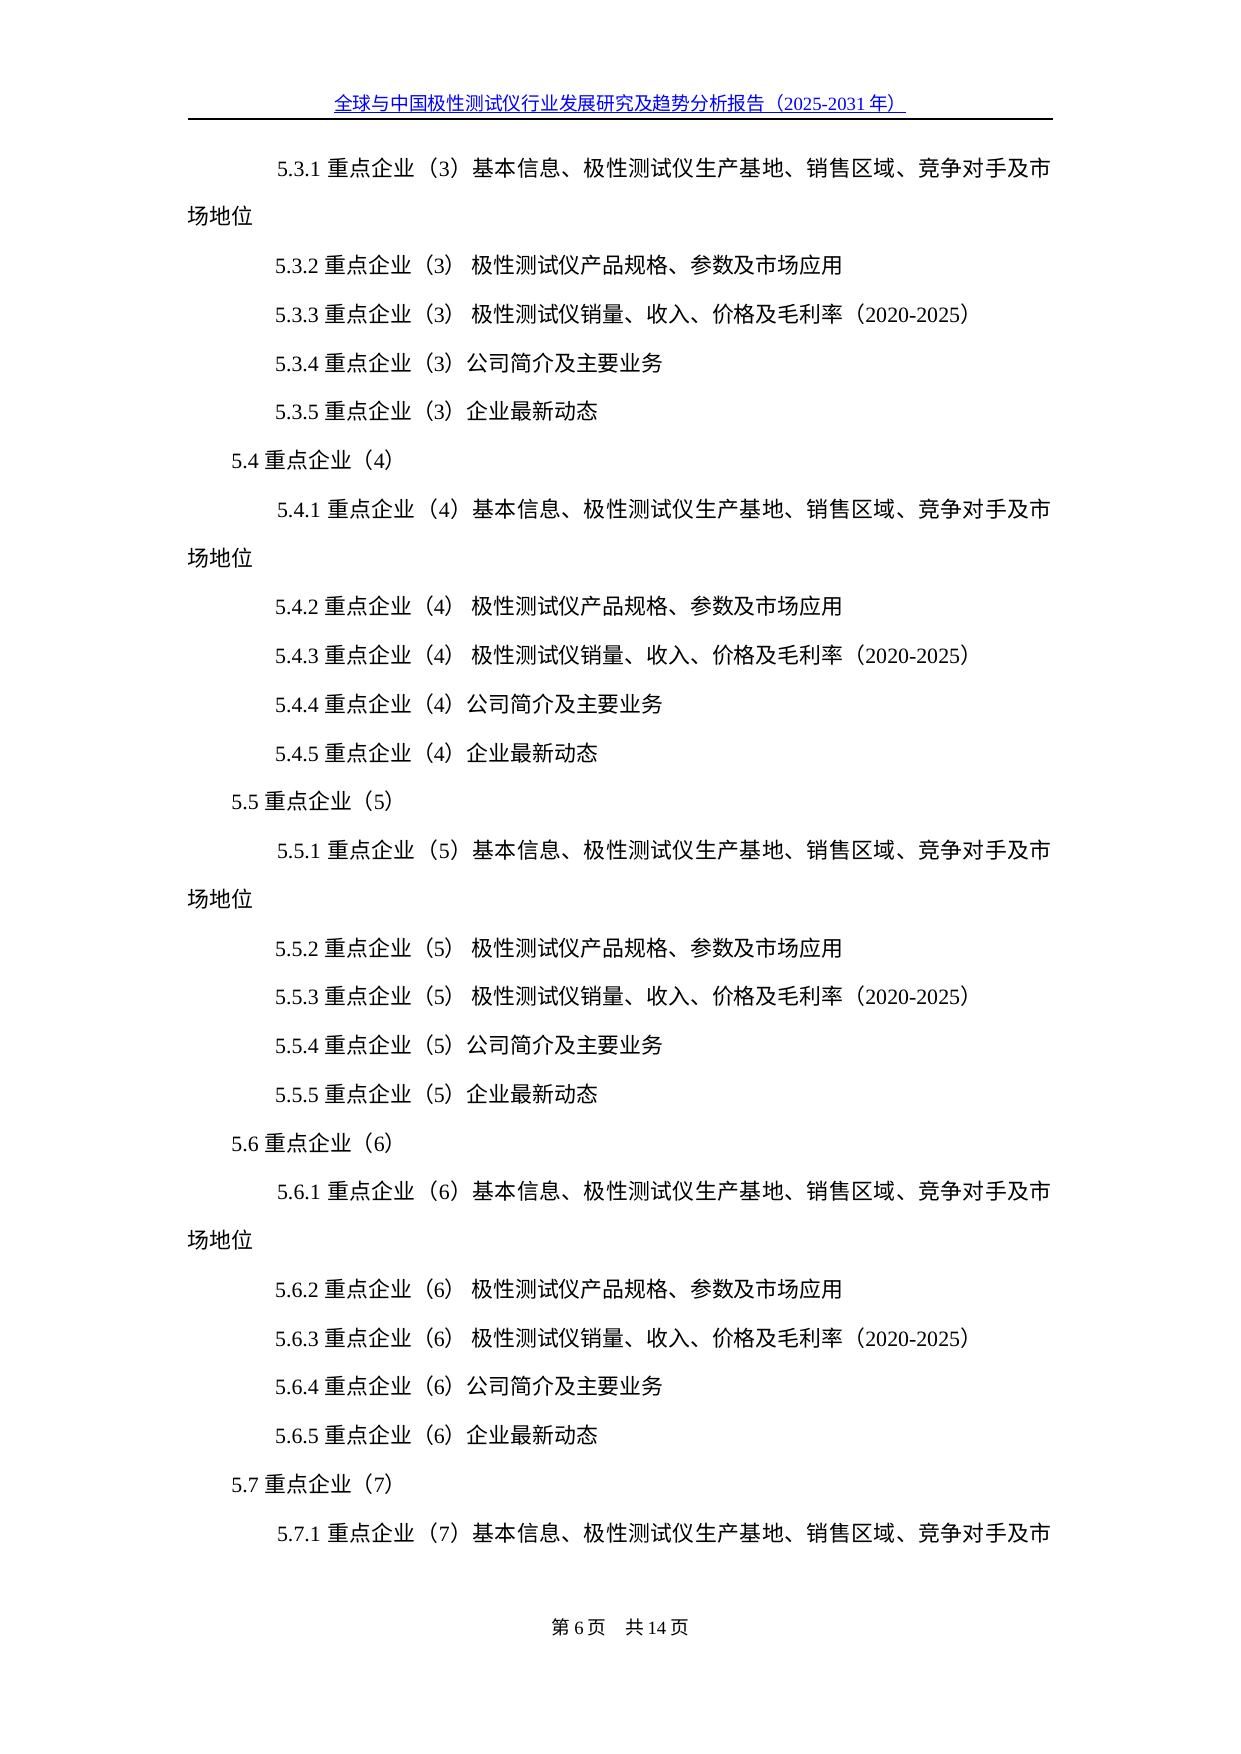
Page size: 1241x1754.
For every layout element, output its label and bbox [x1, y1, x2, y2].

text [187, 150, 1053, 1548]
